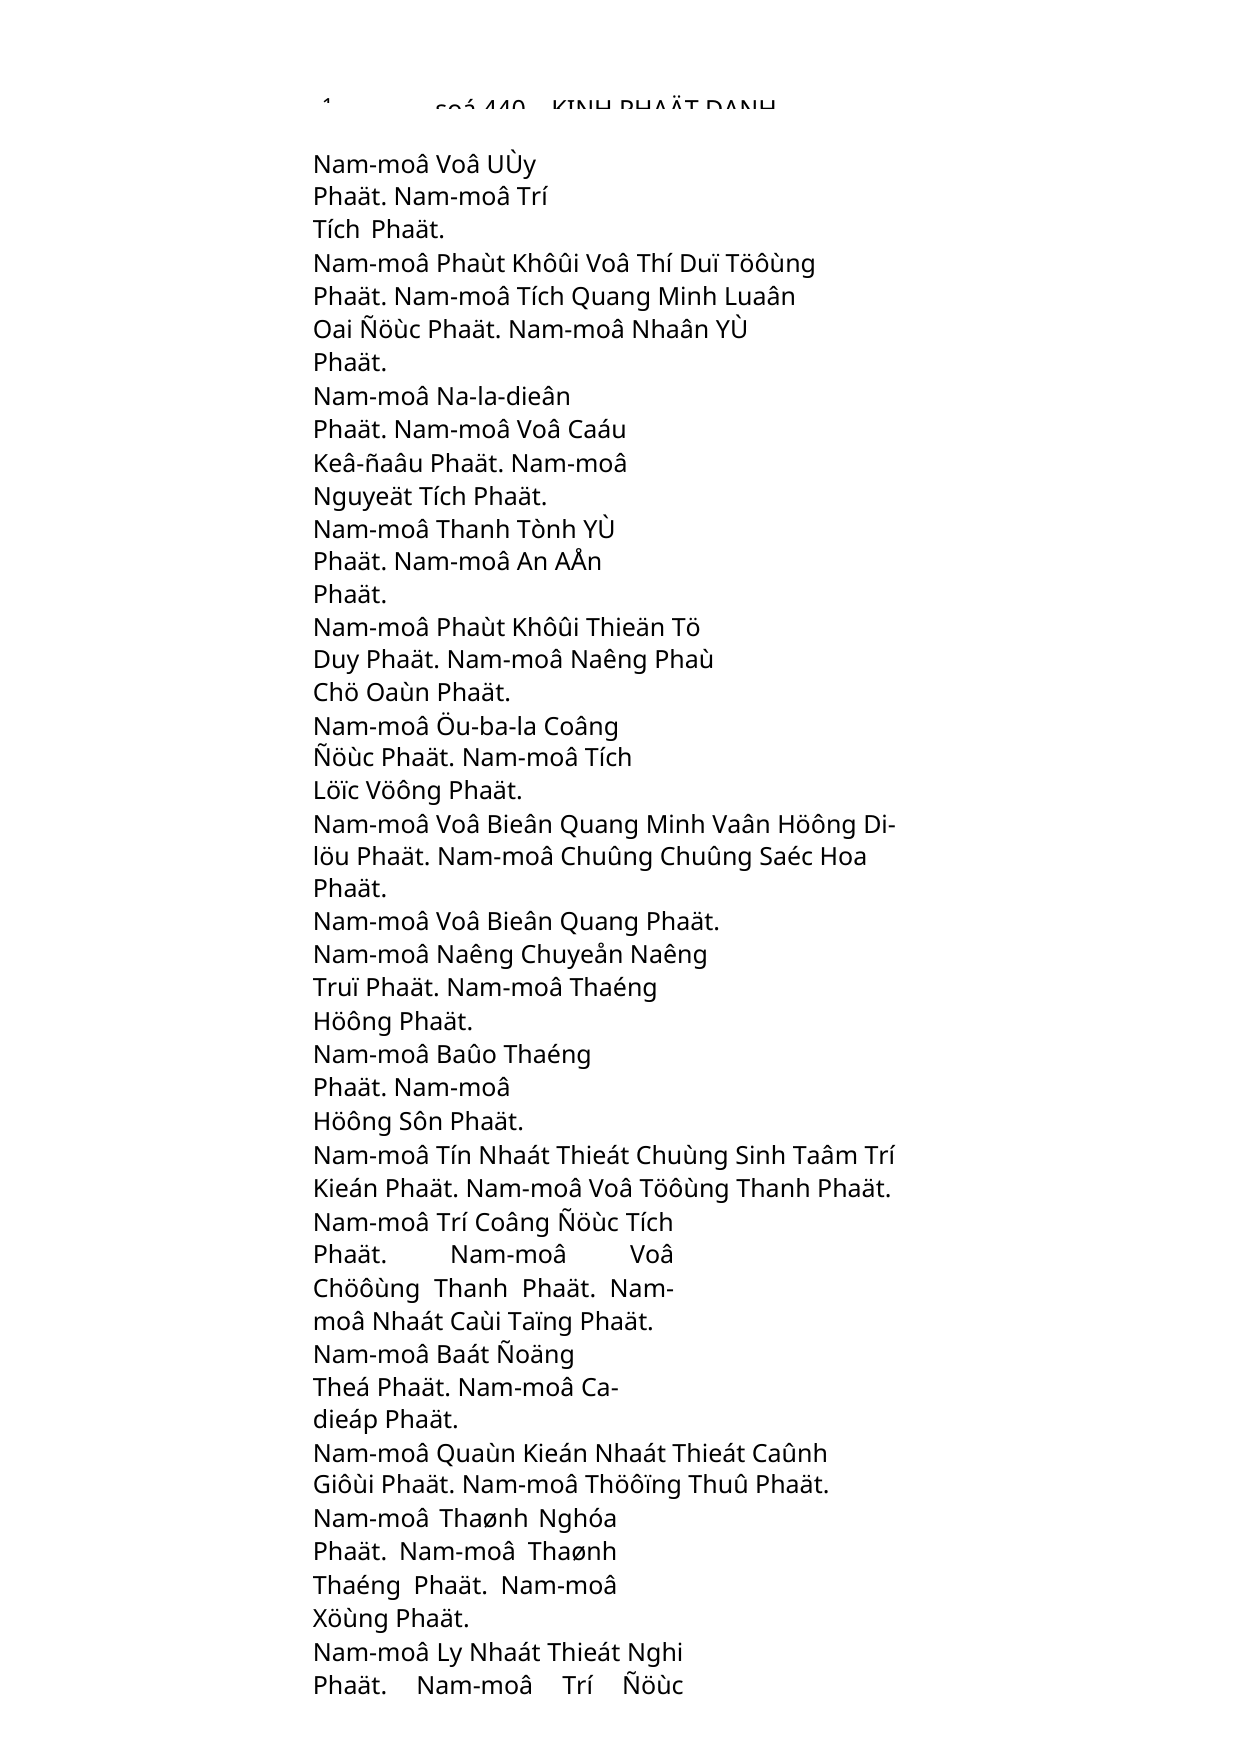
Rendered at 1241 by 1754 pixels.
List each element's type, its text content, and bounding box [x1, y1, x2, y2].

text Nam-moâ Voâ UÙy Phaät. Nam-moâ Trí Tích Phaät. [313, 147, 560, 245]
text Nam-moâ Na-la-dieân Phaät. Nam-moâ Voâ Caáu Keâ-ñaâu Phaät. Nam-moâ Nguyeät Tích Phaät. [313, 379, 644, 513]
text Nam-moâ Voâ Bieân Quang Minh Vaân Höông Di-löu Phaät. Nam-moâ Chuûng Chuûng Saéc Hoa Phaät. [313, 807, 906, 905]
text Nam-moâ Trí Coâng Ñöùc Tích Phaät. Nam-moâ Voâ Chöôùng Thanh Phaät. Nam-moâ Nhaát Caùi Taïng Phaät. [313, 1204, 674, 1338]
text Nam-moâ Thaønh Nghóa Phaät. Nam-moâ Thaønh Thaéng Phaät. Nam-moâ Xöùng Phaät. [313, 1501, 617, 1635]
text Nam-moâ Öu-ba-la Coâng Ñöùc Phaät. Nam-moâ Tích Löïc Vöông Phaät. [313, 709, 683, 807]
text Nam-moâ Phaùt Khôûi Voâ Thí Duï Töôùng Phaät. Nam-moâ Tích Quang Minh Luaân Oai Ñöùc Phaät. Nam-moâ Nhaân YÙ Phaät. [313, 245, 817, 379]
text Nam-moâ Baûo Thaéng Phaät. Nam-moâ Höông Sôn Phaät. [313, 1037, 593, 1137]
text Nam-moâ Voâ Bieân Quang Phaät. [313, 905, 1065, 937]
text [313, 1635, 684, 1702]
text Nam-moâ Thanh Tònh YÙ Phaät. Nam-moâ An AÅn Phaät. [313, 513, 623, 611]
text Nam-moâ Quaùn Kieán Nhaát Thieát Caûnh Giôùi Phaät. Nam-moâ Thöôïng Thuû Phaät. [313, 1436, 831, 1501]
text Nam-moâ Baát Ñoäng Theá Phaät. Nam-moâ Ca-dieáp Phaät. [313, 1338, 627, 1436]
text Nam-moâ Naêng Chuyeån Naêng Truï Phaät. Nam-moâ Thaéng Höông Phaät. [313, 937, 732, 1037]
text Nam-moâ Phaùt Khôûi Thieän Tö Duy Phaät. Nam-moâ Naêng Phaù Chö Oaùn Phaät. [313, 611, 737, 709]
text Nam-moâ Tín Nhaát Thieát Chuùng Sinh Taâm Trí Kieán Phaät. Nam-moâ Voâ Töôùng Thanh Phaät. [313, 1137, 917, 1204]
